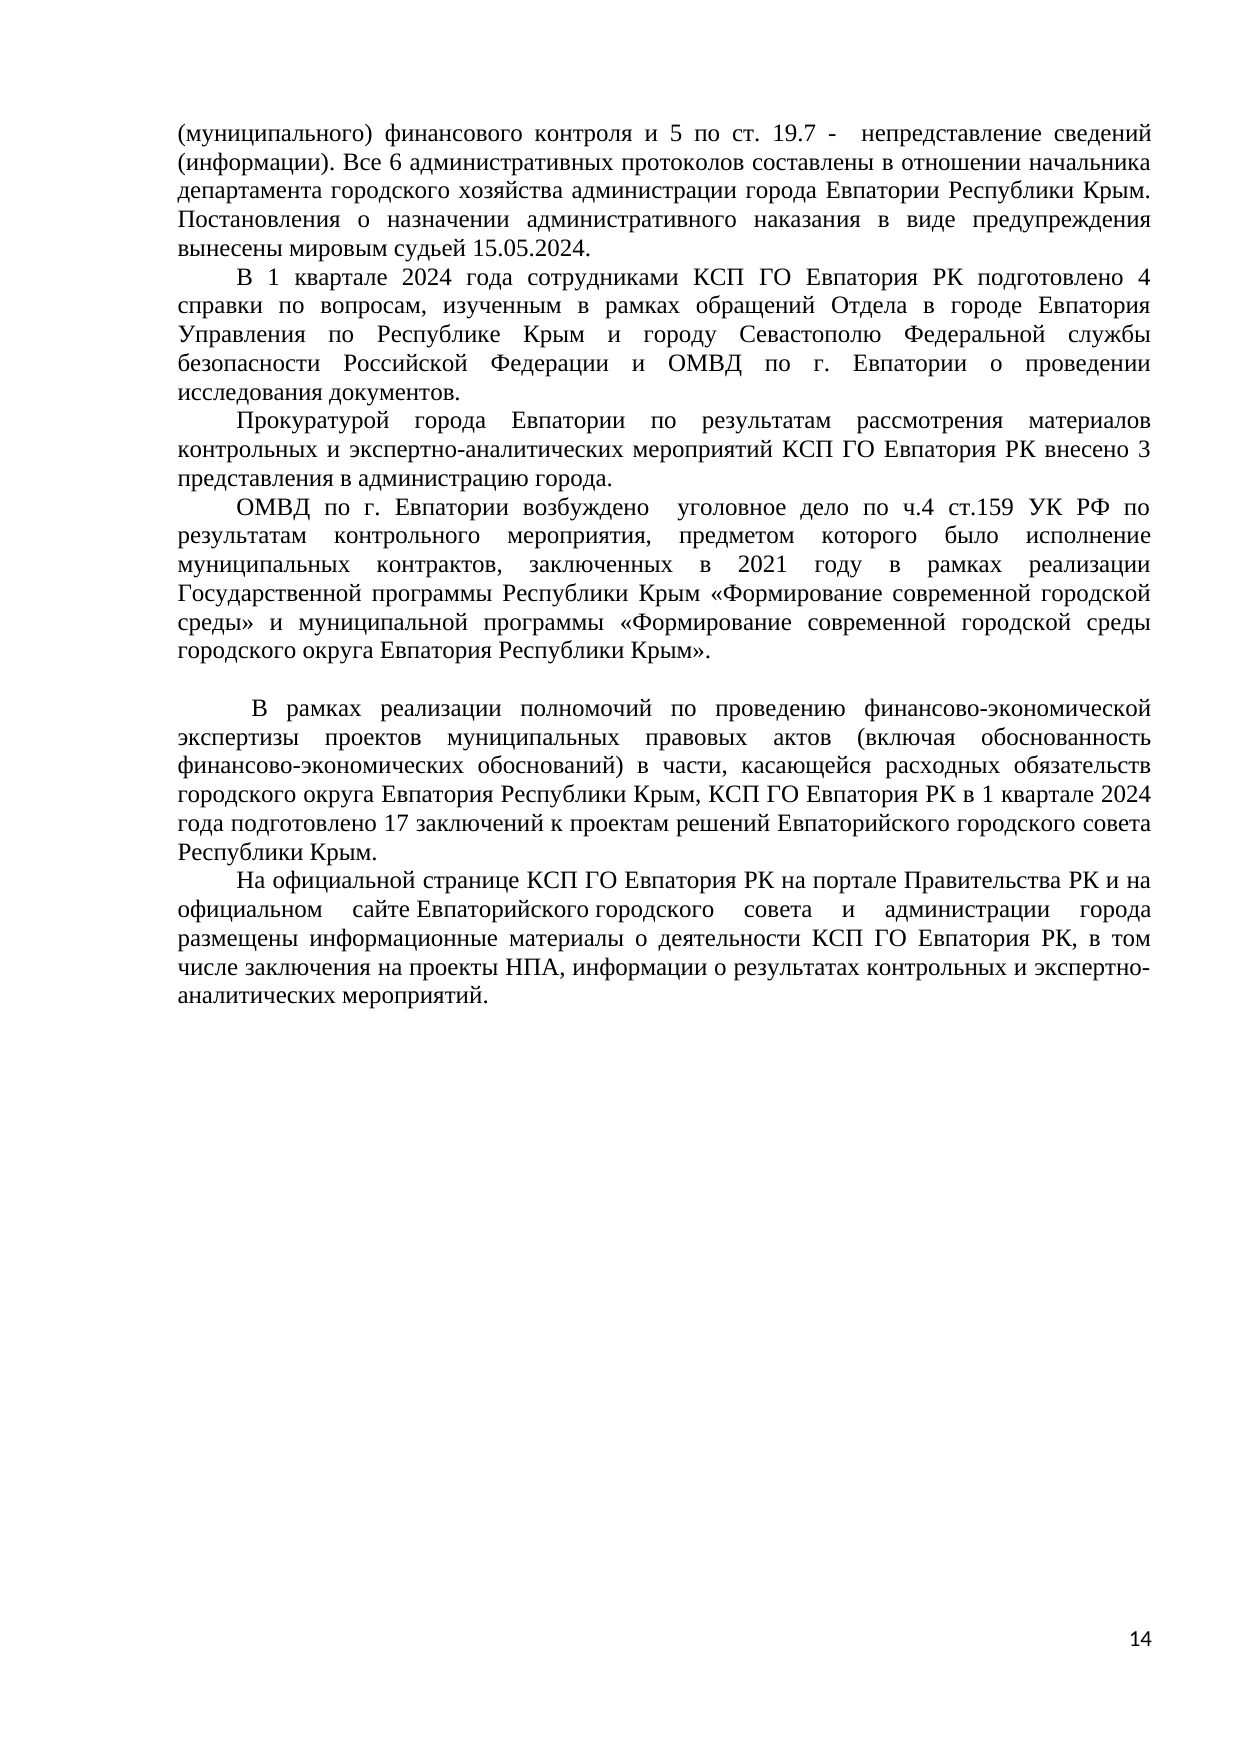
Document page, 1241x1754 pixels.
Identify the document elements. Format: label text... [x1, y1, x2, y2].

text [177, 118, 1152, 262]
text На официальной странице КСП ГО Евпатория РК на портале Правительства РК и на официальном сайте Евпаторийского городского совета и администрации города размещены информационные материалы о деятельности КСП ГО Евпатория РК, в том числе заключения на проекты НПА, информации о результатах контрольных и экспертно-аналитических мероприятий. [177, 866, 1152, 1009]
text Прокуратурой города Евпатории по результатам рассмотрения материалов контрольных и экспертно-аналитических мероприятий КСП ГО Евпатория РК внесено 3 представления в администрацию города. [177, 406, 1152, 492]
text ОМВД по г. Евпатории возбуждено уголовное дело по ч.4 ст.159 УК РФ по результатам контрольного мероприятия, предметом которого было исполнение муниципальных контрактов, заключенных в 2021 году в рамках реализации Государственной программы Республики Крым «Формирование современной городской среды» и муниципальной программы «Формирование современной городской среды городского округа Евпатория Республики Крым». [177, 492, 1152, 664]
text В рамках реализации полномочий по проведению финансово-экономической экспертизы проектов муниципальных правовых актов (включая обоснованность финансово-экономических обоснований) в части, касающейся расходных обязательств городского округа Евпатория Республики Крым, КСП ГО Евпатория РК в 1 квартале 2024 года подготовлено 17 заключений к проектам решений Евпаторийского городского совета Республики Крым. [177, 693, 1152, 866]
text В 1 квартале 2024 года сотрудниками КСП ГО Евпатория РК подготовлено 4 справки по вопросам, изученным в рамках обращений Отдела в городе Евпатория Управления по Республике Крым и городу Севастополю Федеральной службы безопасности Российской Федерации и ОМВД по г. Евпатории о проведении исследования документов. [177, 262, 1152, 406]
